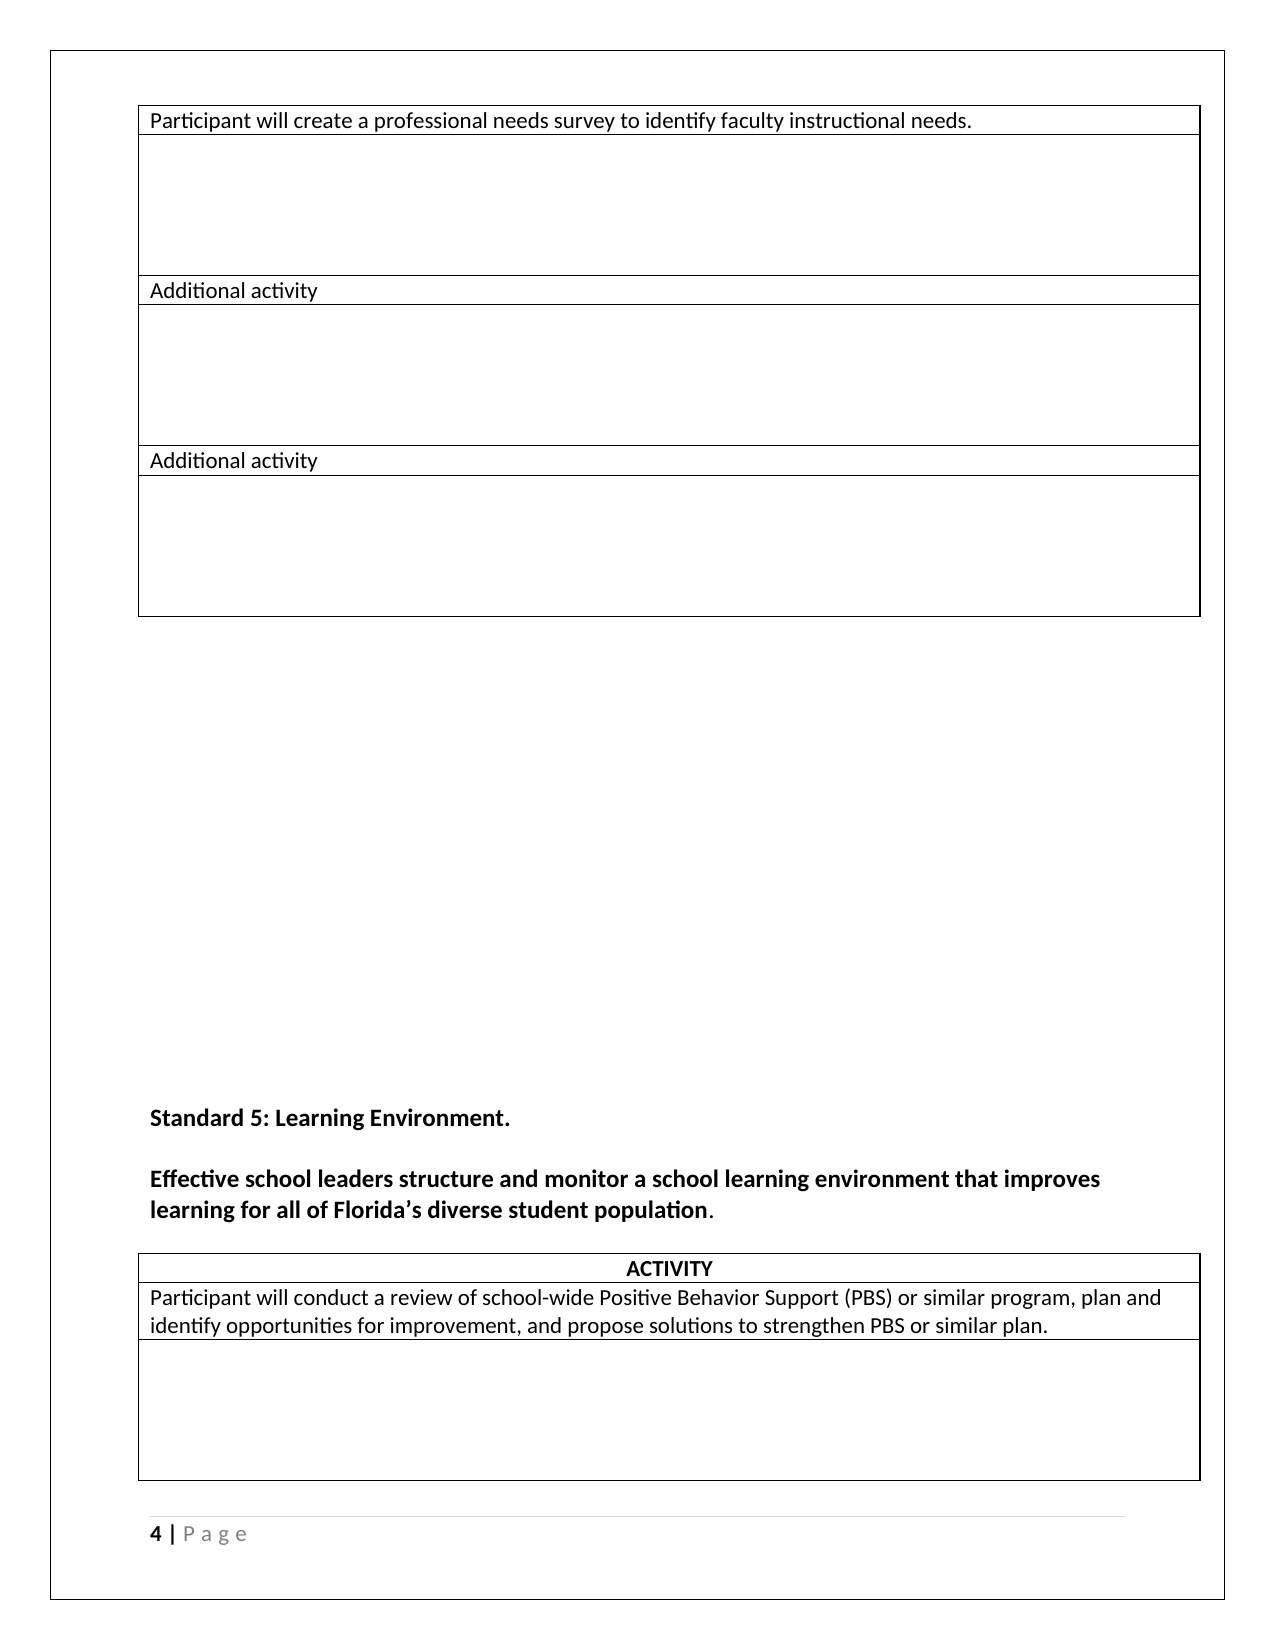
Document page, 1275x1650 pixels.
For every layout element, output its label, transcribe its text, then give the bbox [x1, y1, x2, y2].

table_cell Additional activity [139, 446, 1199, 474]
table_cell [139, 305, 1199, 445]
text Standard 5: Learning Environment. [150, 1102, 1125, 1133]
table_cell Participant will conduct a review of school-wide Positive Behavior Support (PBS) or similar program, plan and identify opportunities for improvement, and propose solutions to strengthen PBS or similar plan. [139, 1283, 1199, 1339]
text Effective school leaders structure and monitor a school learning environment that improves learning for all of Florida’s diverse student population. [150, 1133, 1125, 1224]
table_cell Participant will create a professional needs survey to identify faculty instructional needs. [139, 106, 1199, 134]
table_header ACTIVITY [139, 1254, 1199, 1282]
table_cell [139, 1340, 1199, 1480]
table_cell [139, 135, 1199, 275]
table_cell [139, 476, 1199, 616]
table_cell Additional activity [139, 276, 1199, 304]
